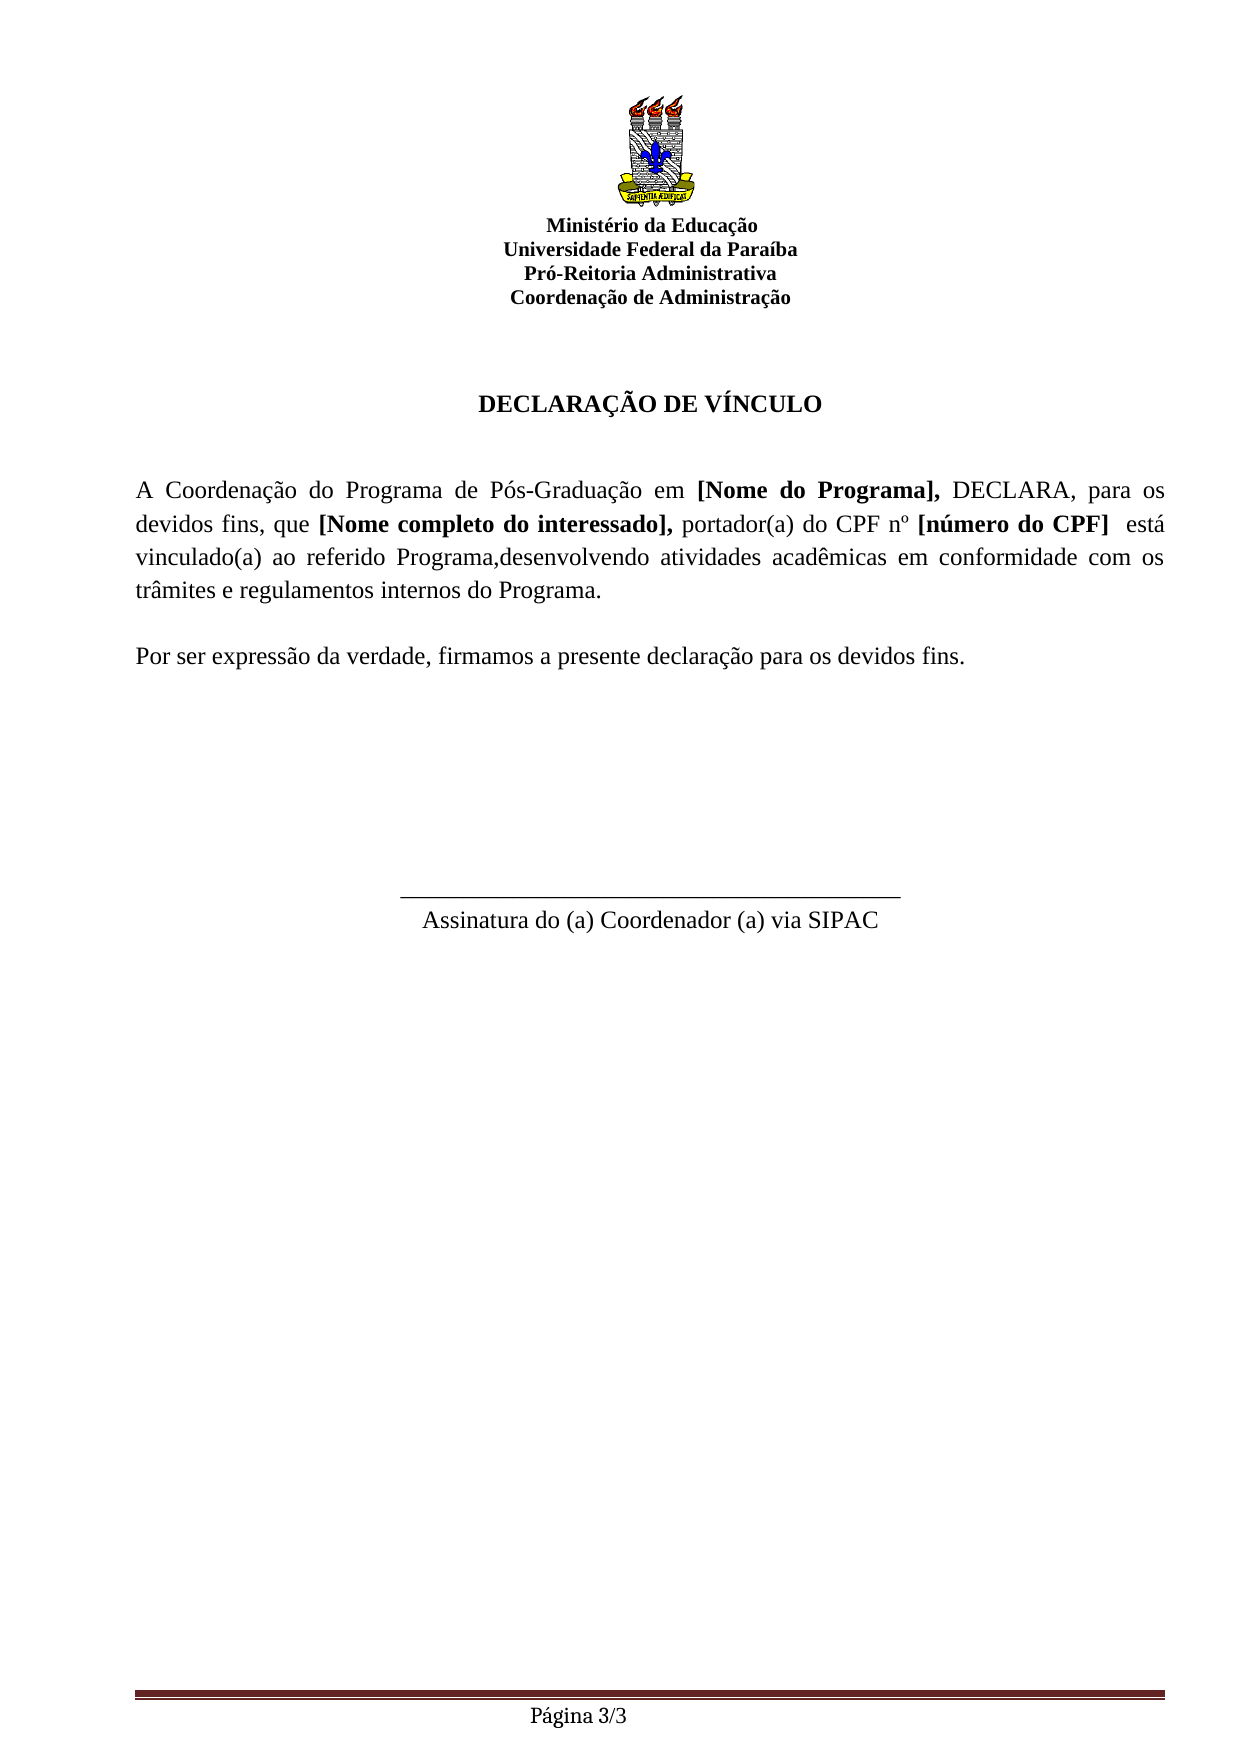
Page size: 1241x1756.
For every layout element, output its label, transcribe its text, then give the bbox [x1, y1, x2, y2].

text ________________________________________ [135, 872, 1165, 901]
picture [617, 95, 695, 207]
text Por ser expressão da verdade, firmamos a presente declaração para os devidos fins. [135, 641, 1165, 669]
text A Coordenação do Programa de Pós-Graduação em [Nome do Programa], DECLARA, para os devidos fins, que [Nome completo do interessado], portador(a) do CPF nº [número do CPF] está vinculado(a) ao referido Programa,desenvolvendo atividades acadêmicas em conformidade com os trâmites e regulamentos internos do Programa. [135, 476, 1165, 603]
text Assinatura do (a) Coordenador (a) via SIPAC [135, 905, 1165, 934]
text Ministério da Educação Universidade Federal da Paraíba Pró-Reitoria Administrativa Coordenação de Administração [489, 213, 811, 309]
text DECLARAÇÃO DE VÍNCULO [135, 389, 1165, 418]
